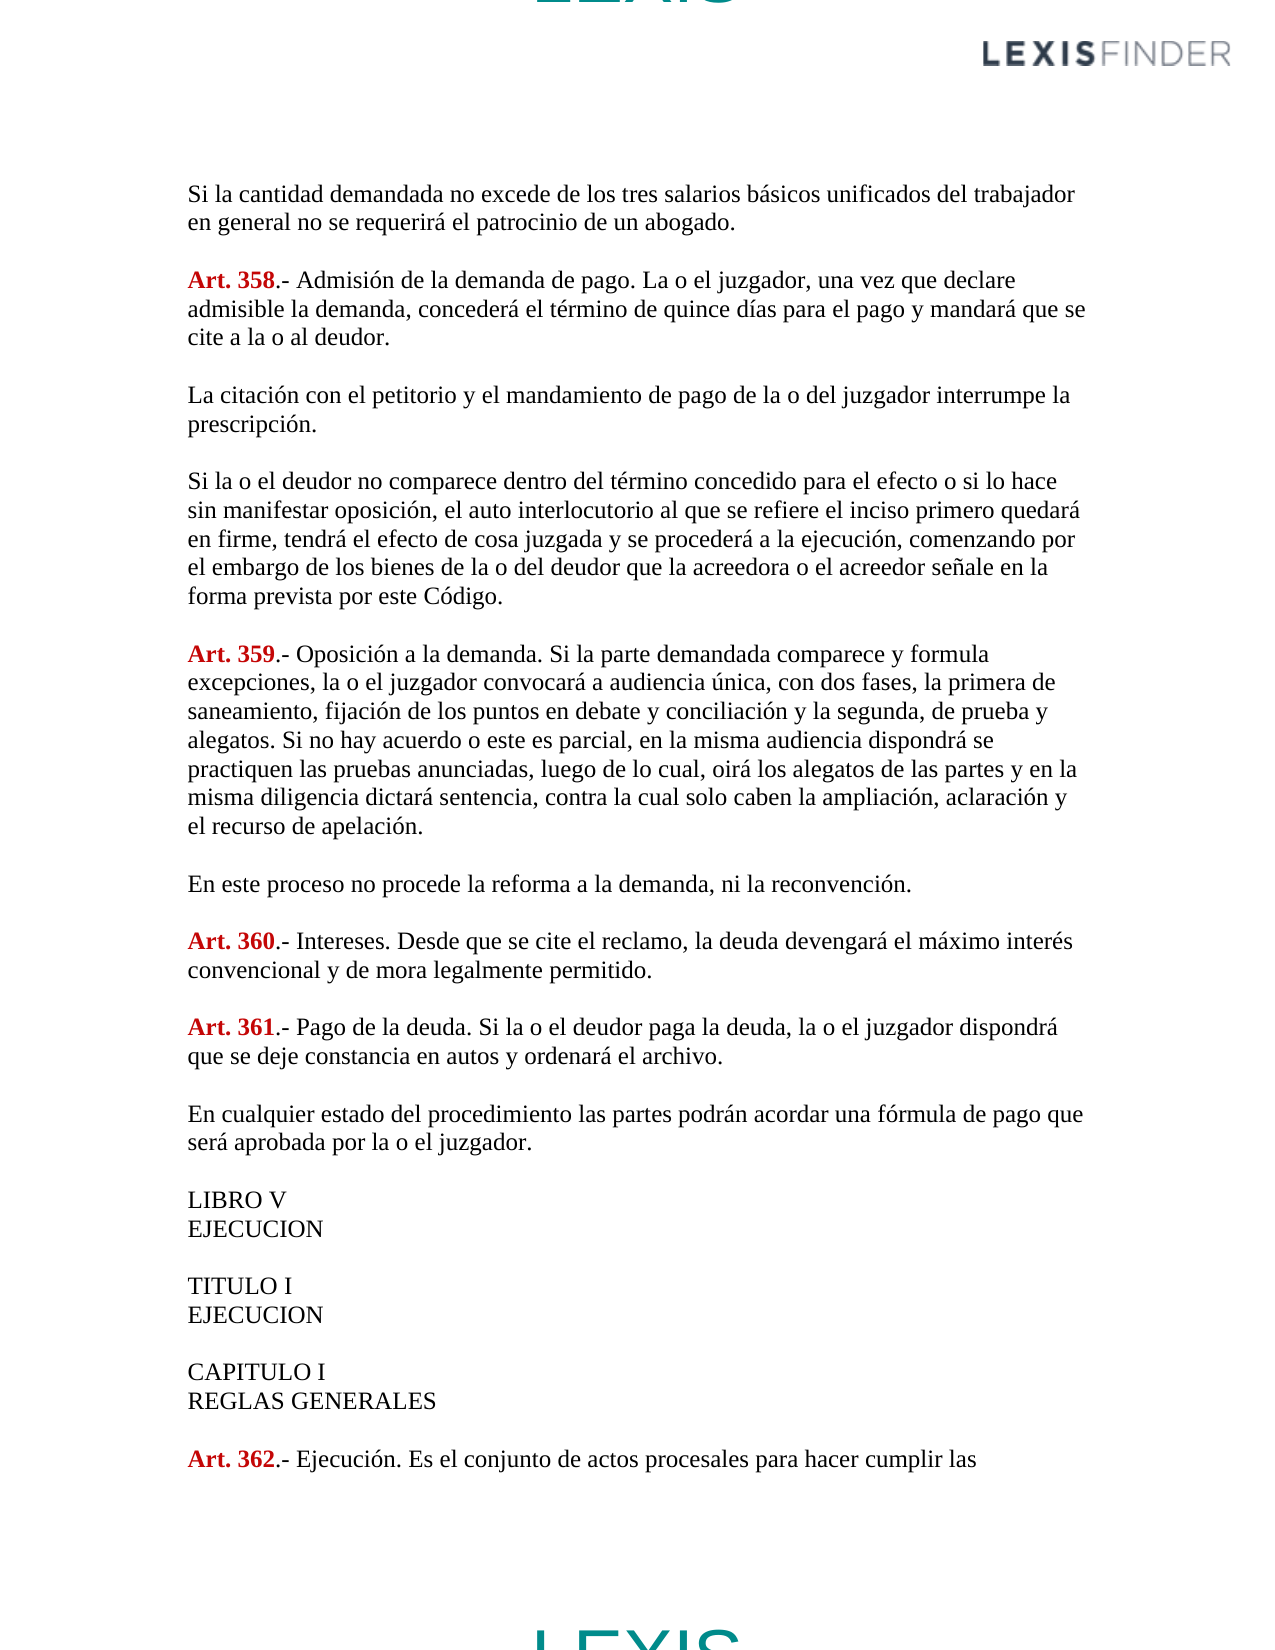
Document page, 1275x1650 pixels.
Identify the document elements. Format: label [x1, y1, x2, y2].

text [187, 150, 1087, 1472]
picture [983, 41, 1231, 66]
